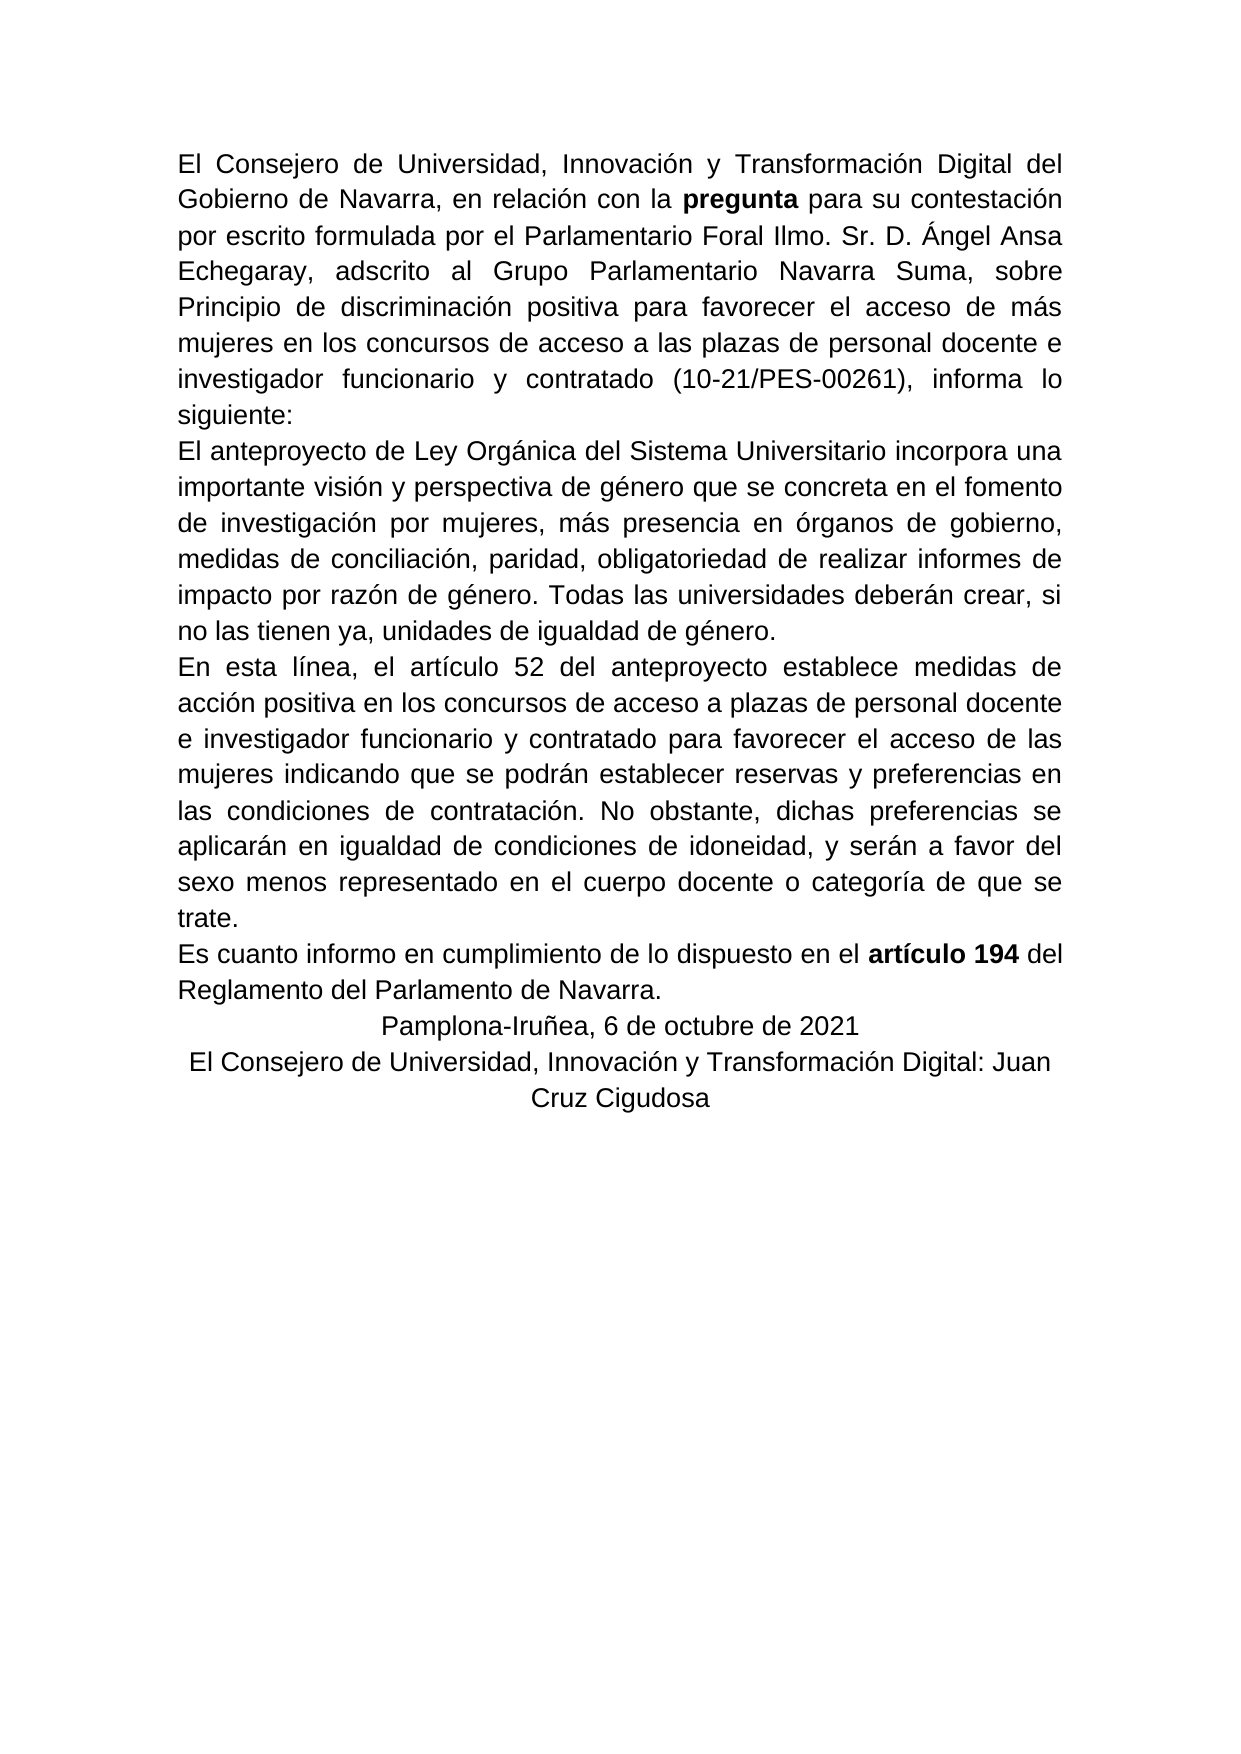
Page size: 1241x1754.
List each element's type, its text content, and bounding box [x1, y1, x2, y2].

text El anteproyecto de Ley Orgánica del Sistema Universitario incorpora una importante visión y perspectiva de género que se concreta en el fomento de investigación por mujeres, más presencia en órganos de gobierno, medidas de conciliación, paridad, obligatoriedad de realizar informes de impacto por razón de género. Todas las universidades deberán crear, si no las tienen ya, unidades de igualdad de género. [177, 435, 1063, 646]
text Es cuanto informo en cumplimiento de lo dispuesto en el artículo 194 del Reglamento del Parlamento de Navarra. [177, 938, 1063, 1005]
text El Consejero de Universidad, Innovación y Transformación Digital del Gobierno de Navarra, en relación con la pregunta para su contestación por escrito formulada por el Parlamentario Foral Ilmo. Sr. D. Ángel Ansa Echegaray, adscrito al Grupo Parlamentario Navarra Suma, sobre Principio de discriminación positiva para favorecer el acceso de más mujeres en los concursos de acceso a las plazas de personal docente e investigador funcionario y contratado (10-21/PES-00261), informa lo siguiente: [177, 148, 1063, 430]
text En esta línea, el artículo 52 del anteproyecto establece medidas de acción positiva en los concursos de acceso a plazas de personal docente e investigador funcionario y contratado para favorecer el acceso de las mujeres indicando que se podrán establecer reservas y preferencias en las condiciones de contratación. No obstante, dichas preferencias se aplicarán en igualdad de condiciones de idoneidad, y serán a favor del sexo menos representado en el cuerpo docente o categoría de que se trate. [177, 651, 1063, 933]
text Pamplona-Iruñea, 6 de octubre de 2021 [177, 1010, 1063, 1041]
text El Consejero de Universidad, Innovación y Transformación Digital: Juan Cruz Cigudosa [177, 1046, 1063, 1113]
